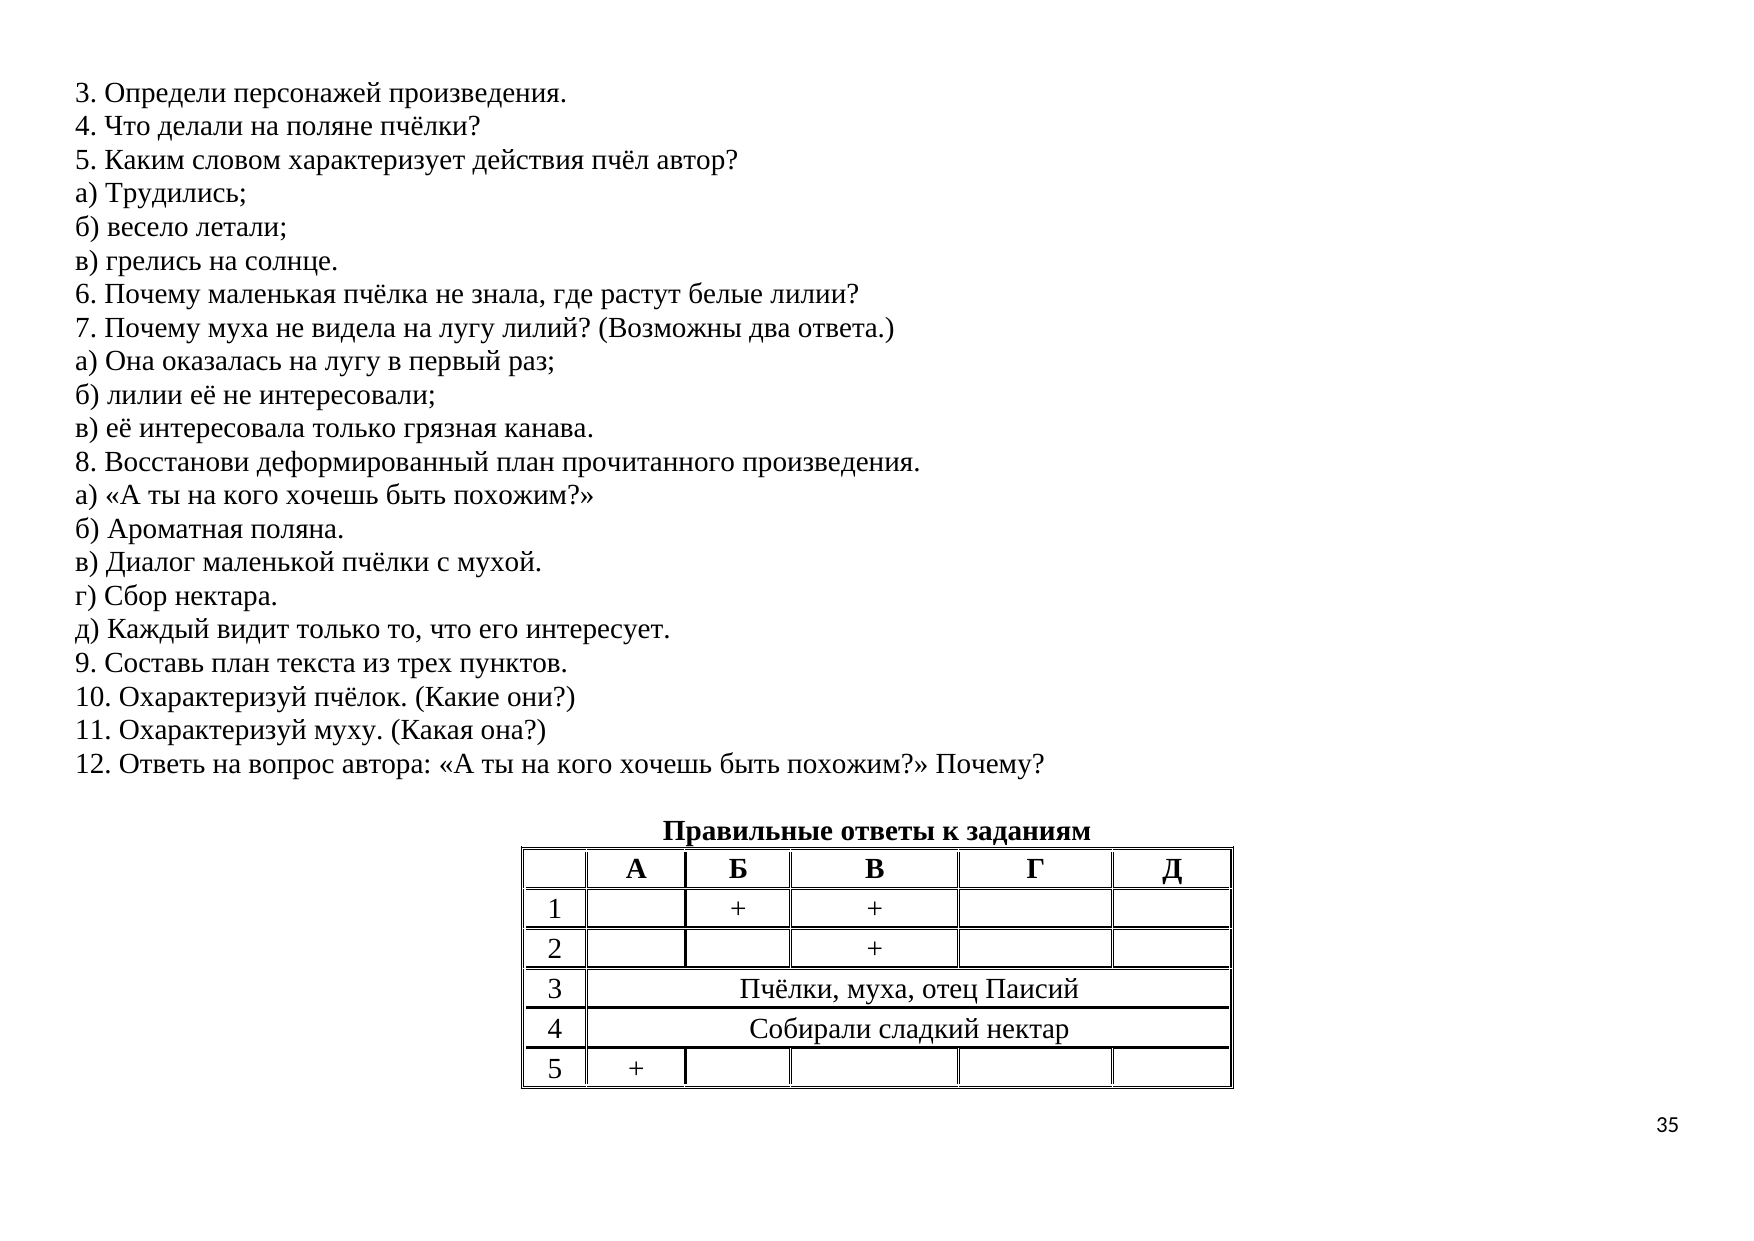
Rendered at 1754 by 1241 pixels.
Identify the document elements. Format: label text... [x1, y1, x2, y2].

text 9. Составь план текста из трех пунктов. [75, 645, 1679, 679]
table_cell [960, 930, 1111, 966]
table_header А [587, 848, 685, 886]
table_header Г [959, 850, 1113, 886]
table_header Б [685, 850, 791, 886]
table_cell [1113, 1046, 1230, 1086]
text 7. Почему муха не видела на лугу лилий? (Возможны два ответа.) [75, 310, 1679, 343]
text 6. Почему маленькая пчёлка не знала, где растут белые лилии? [75, 276, 1679, 310]
table_cell + [792, 930, 957, 966]
table_cell 1 [524, 886, 585, 926]
text 11. Охарактеризуй муху. (Какая она?) [75, 712, 1679, 746]
text а) Трудились; б) весело летали; в) грелись на солнце. [75, 176, 1679, 276]
table_cell [791, 1049, 958, 1086]
text а) «А ты на кого хочешь быть похожим?» б) Ароматная поляна. в) Диалог маленькой пчёлки с мухой. г) Сбор нектара. д) Каждый видит только то, что его интересует. [75, 477, 1679, 645]
table_cell [685, 1049, 791, 1086]
text а) Она оказалась на лугу в первый раз; б) лилии её не интересовали; в) её интересовала только грязная канава. [75, 343, 1679, 444]
text 12. Ответь на вопрос автора: «А ты на кого хочешь быть похожим?» Почему? [75, 746, 1679, 779]
table_header Д [1113, 850, 1230, 886]
text 8. Восстанови деформированный план прочитанного произведения. [75, 444, 1679, 477]
table_cell [1114, 886, 1231, 926]
table_cell + [792, 890, 957, 926]
text 4. Что делали на поляне пчёлки? [75, 108, 1679, 142]
table_cell [588, 930, 684, 966]
table_cell 4 [524, 1006, 585, 1046]
table_cell [588, 890, 684, 926]
table_cell 3 [524, 966, 585, 1006]
table_cell Пчёлки, муха, отец Паисий [588, 966, 1231, 1006]
text 3. Определи персонажей произведения. [75, 75, 1679, 108]
table_cell + [687, 890, 789, 926]
table_cell + [587, 1049, 685, 1086]
table_header В [791, 850, 958, 886]
text 10. Охарактеризуй пчёлок. (Какие они?) [75, 679, 1679, 712]
table_cell [960, 890, 1111, 926]
text 5. Каким словом характеризует действия пчёл автор? [75, 142, 1679, 176]
text Правильные ответы к заданиям [75, 813, 1679, 846]
table_cell [687, 930, 789, 966]
table_cell [1114, 926, 1231, 966]
table_header [524, 850, 587, 886]
table_cell 2 [524, 926, 585, 966]
table_cell Собирали сладкий нектар [588, 1006, 1230, 1046]
table_cell 5 [524, 1046, 587, 1086]
table_cell [959, 1049, 1113, 1086]
